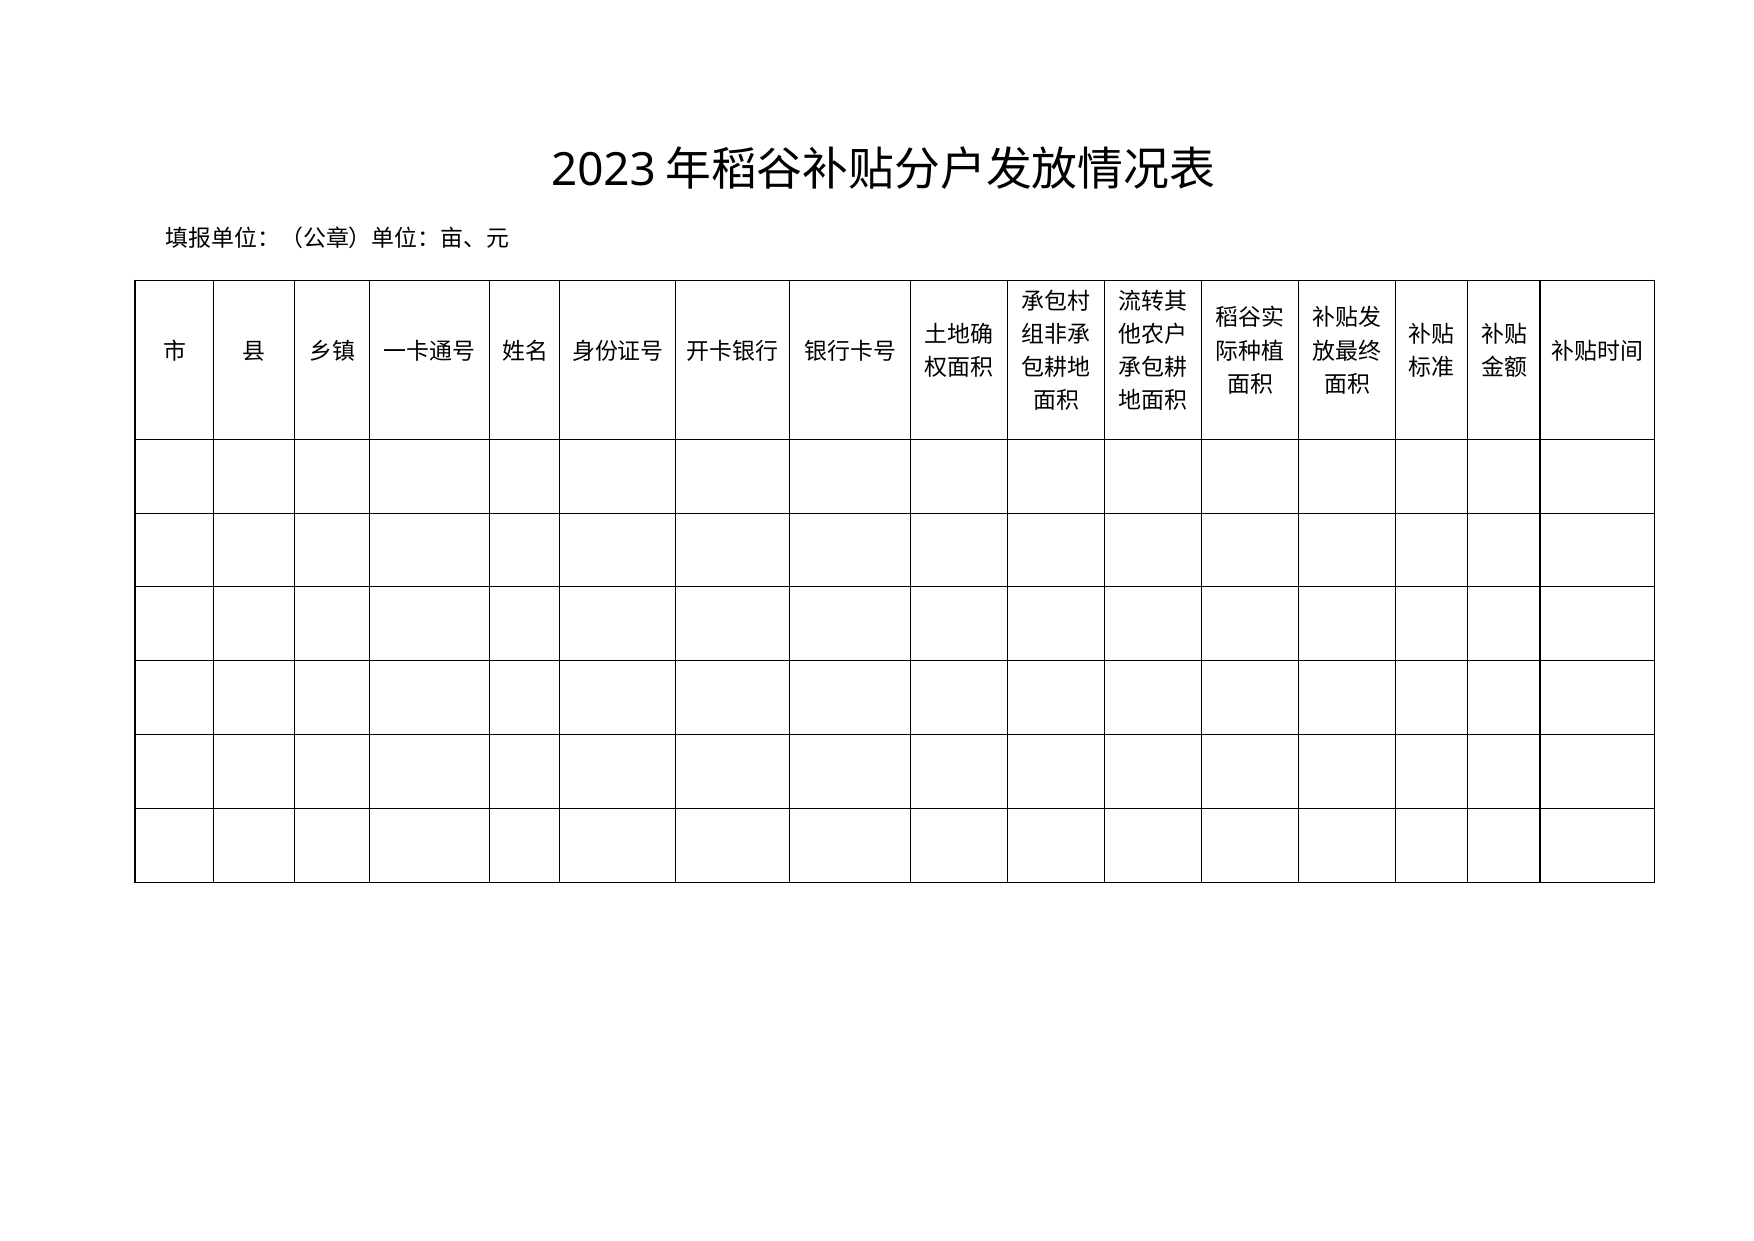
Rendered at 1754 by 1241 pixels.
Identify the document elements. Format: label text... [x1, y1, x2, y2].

table_cell [295, 735, 369, 808]
table_cell [1008, 514, 1104, 586]
table_cell [1202, 587, 1298, 660]
table_header 市 [136, 281, 213, 438]
table_cell [1202, 809, 1298, 882]
table_header 补贴时间 [1541, 281, 1654, 438]
table_header 乡镇 [295, 281, 369, 438]
table_cell [790, 735, 910, 808]
table_cell [214, 735, 294, 808]
table_cell [214, 809, 294, 882]
table_cell [560, 514, 675, 586]
table_cell [911, 735, 1007, 808]
table_cell [1299, 440, 1395, 512]
table_cell [1202, 661, 1298, 734]
table_cell [214, 440, 294, 512]
table_cell [1008, 809, 1104, 882]
table_cell [790, 661, 910, 734]
table_cell [295, 661, 369, 734]
table_cell [676, 735, 789, 808]
table_header 土地确权面积 [911, 281, 1007, 438]
table_cell [1202, 735, 1298, 808]
table_cell [1008, 735, 1104, 808]
table_cell [490, 440, 559, 512]
table_cell [1468, 809, 1539, 882]
table_cell [295, 809, 369, 882]
table_cell [1299, 661, 1395, 734]
table_cell [1105, 587, 1201, 660]
table_cell [1008, 587, 1104, 660]
table_header 补贴标准 [1396, 281, 1467, 438]
table_cell [911, 809, 1007, 882]
table_cell [214, 587, 294, 660]
table_header 补贴发放最终面积 [1299, 281, 1395, 438]
table_cell [136, 440, 213, 512]
table_cell [136, 661, 213, 734]
table_header 承包村组非承包耕地面积 [1008, 281, 1104, 438]
table_cell [1105, 809, 1201, 882]
table_cell [1202, 514, 1298, 586]
table_cell [490, 514, 559, 586]
table_header 县 [214, 281, 294, 438]
text 2023年稻谷补贴分户发放情况表 [165, 133, 1600, 199]
table_cell [911, 440, 1007, 512]
table_header 银行卡号 [790, 281, 910, 438]
table_cell [370, 440, 489, 512]
table_cell [911, 514, 1007, 586]
table_cell [1541, 735, 1654, 808]
table_cell [136, 514, 213, 586]
table_cell [1105, 735, 1201, 808]
table_cell [1008, 661, 1104, 734]
table_cell [1541, 661, 1654, 734]
table_cell [911, 661, 1007, 734]
table_cell [1468, 587, 1539, 660]
table_cell [370, 661, 489, 734]
table_cell [370, 514, 489, 586]
table_cell [1468, 735, 1539, 808]
table_cell [676, 661, 789, 734]
table_cell [790, 514, 910, 586]
table_cell [560, 809, 675, 882]
table_cell [560, 735, 675, 808]
table_header 身份证号 [560, 281, 675, 438]
table_cell [1105, 514, 1201, 586]
table_cell [1396, 587, 1467, 660]
table_cell [295, 440, 369, 512]
table_cell [1396, 809, 1467, 882]
table_cell [1396, 440, 1467, 512]
table_cell [295, 514, 369, 586]
table_cell [560, 440, 675, 512]
table_cell [790, 587, 910, 660]
table_cell [490, 661, 559, 734]
text 填报单位：（公章）单位：亩、元 [165, 220, 1600, 253]
table_cell [1008, 440, 1104, 512]
table_cell [370, 587, 489, 660]
table_cell [1202, 440, 1298, 512]
table_cell [490, 735, 559, 808]
table_cell [911, 587, 1007, 660]
table_cell [370, 809, 489, 882]
table_cell [676, 587, 789, 660]
table_header 开卡银行 [676, 281, 789, 438]
table_header 一卡通号 [370, 281, 489, 438]
table_header 稻谷实际种植面积 [1202, 281, 1298, 438]
table_cell [490, 587, 559, 660]
table_header 姓名 [490, 281, 559, 438]
table_cell [1299, 514, 1395, 586]
table_cell [1468, 661, 1539, 734]
table_cell [676, 809, 789, 882]
table_cell [136, 735, 213, 808]
table_cell [676, 514, 789, 586]
table_cell [214, 514, 294, 586]
table_cell [1541, 809, 1654, 882]
table_cell [1299, 587, 1395, 660]
table_cell [1396, 735, 1467, 808]
table_cell [560, 587, 675, 660]
table_cell [1541, 514, 1654, 586]
table_cell [136, 809, 213, 882]
table_cell [1396, 514, 1467, 586]
table_cell [1396, 661, 1467, 734]
table_cell [560, 661, 675, 734]
table_cell [490, 809, 559, 882]
table_header 补贴金额 [1468, 281, 1539, 438]
table_cell [1541, 587, 1654, 660]
table_cell [214, 661, 294, 734]
table_cell [1105, 440, 1201, 512]
table_cell [676, 440, 789, 512]
table_cell [790, 440, 910, 512]
table_cell [1541, 440, 1654, 512]
table_cell [295, 587, 369, 660]
table_cell [1468, 514, 1539, 586]
table_cell [1468, 440, 1539, 512]
table_header 流转其他农户承包耕地面积 [1105, 281, 1201, 438]
table_cell [1105, 661, 1201, 734]
table_cell [136, 587, 213, 660]
table_cell [370, 735, 489, 808]
table_cell [790, 809, 910, 882]
table_cell [1299, 735, 1395, 808]
table_cell [1299, 809, 1395, 882]
